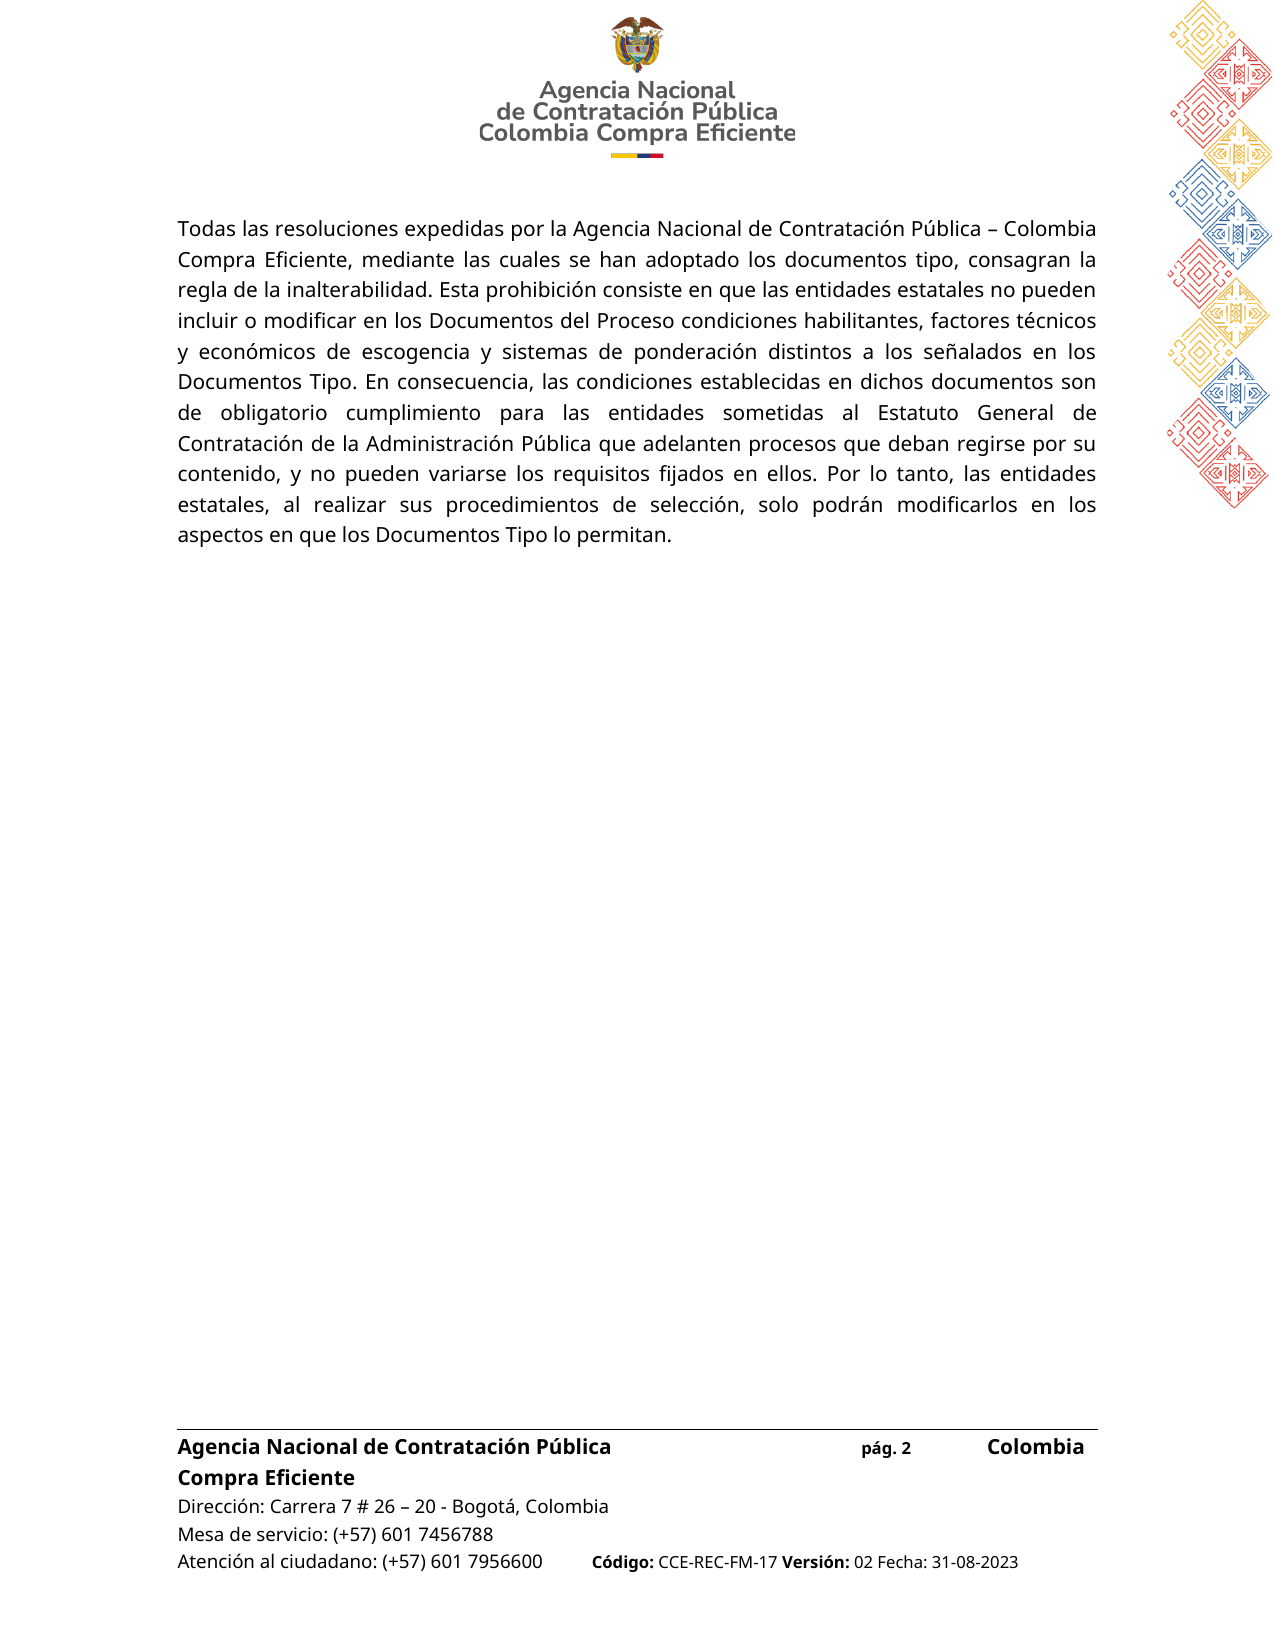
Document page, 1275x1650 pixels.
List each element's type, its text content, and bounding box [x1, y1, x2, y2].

picture [1165, 0, 1272, 506]
picture [479, 17, 796, 158]
text Todas las resoluciones expedidas por la Agencia Nacional de Contratación Pública – Colombia Compra Eficiente, mediante las cuales se han adoptado los documentos tipo, consagran la regla de la inalterabilidad. Esta prohibición consiste en que las entidades estatales no pueden incluir o modificar en los Documentos del Proceso condiciones habilitantes, factores técnicos y económicos de escogencia y sistemas de ponderación distintos a los señalados en los Documentos Tipo. En consecuencia, las condiciones establecidas en dichos documentos son de obligatorio cumplimiento para las entidades sometidas al Estatuto General de Contratación de la Administración Pública que adelanten procesos que deban regirse por su contenido, y no pueden variarse los requisitos fijados en ellos. Por lo tanto, las entidades estatales, al realizar sus procedimientos de selección, solo podrán modificarlos en los aspectos en que los Documentos Tipo lo permitan. [177, 214, 1098, 549]
